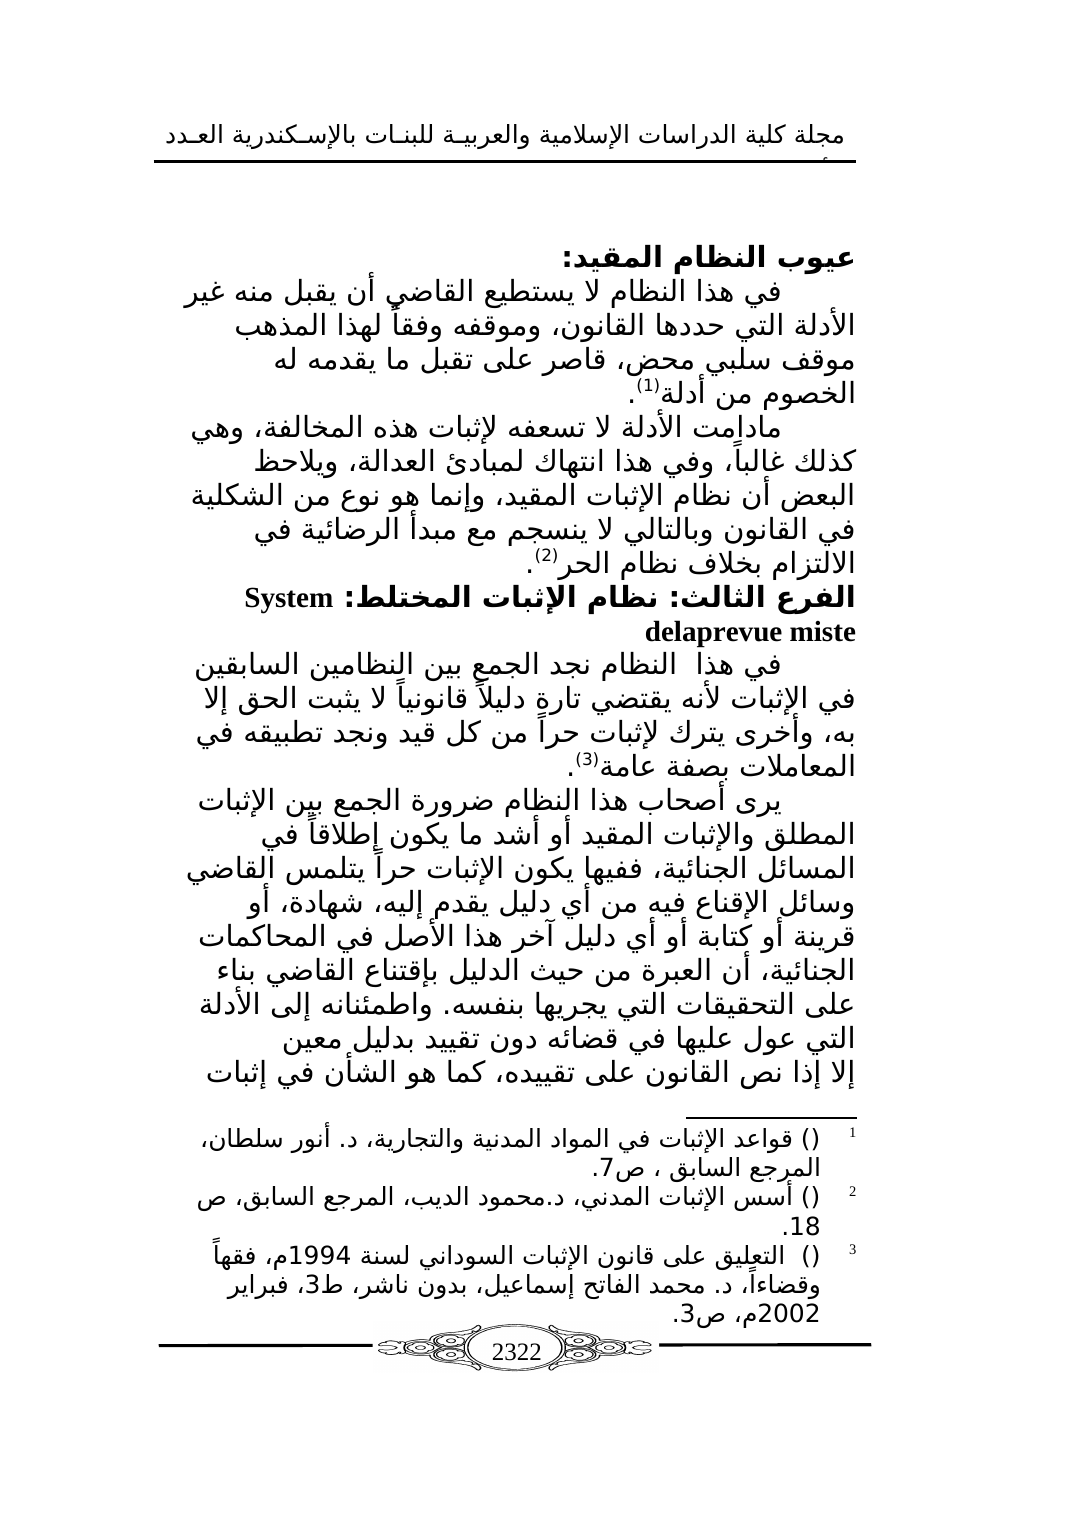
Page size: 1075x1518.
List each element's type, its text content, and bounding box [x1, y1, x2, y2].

picture [372, 1321, 660, 1373]
text في هذا النظام نجد الجمع بين النظامين السابقين في الإثبات لأنه يقتضي تارة دليلاً قانونياً لا يثبت الحق إلا به، وأخرى يترك لإثبات حراً من كل قيد ونجد تطبيقه في المعاملات بصفة عامة(). [177, 648, 856, 783]
text مادامت الأدلة لا تسعفه لإثبات هذه المخالفة، وهي كذلك غالباً، وفي هذا انتهاك لمبادئ العدالة، ويلاحظ البعض أن نظام الإثبات المقيد، وإنما هو نوع من الشكلية في القانون وبالتالي لا ينسجم مع مبدأ الرضائية في الالتزام بخلاف نظام الحر(). [177, 410, 856, 580]
text عيوب النظام المقيد: [177, 240, 856, 274]
text في هذا النظام لا يستطيع القاضي أن يقبل منه غير الأدلة التي حددها القانون، وموقفه وفقاً لهذا المذهب موقف سلبي محض، قاصر على تقبل ما يقدمه له الخصوم من أدلة(). [177, 274, 856, 410]
text الفرع الثالث: نظام الإثبات المختلط: System delaprevue miste [177, 580, 856, 648]
